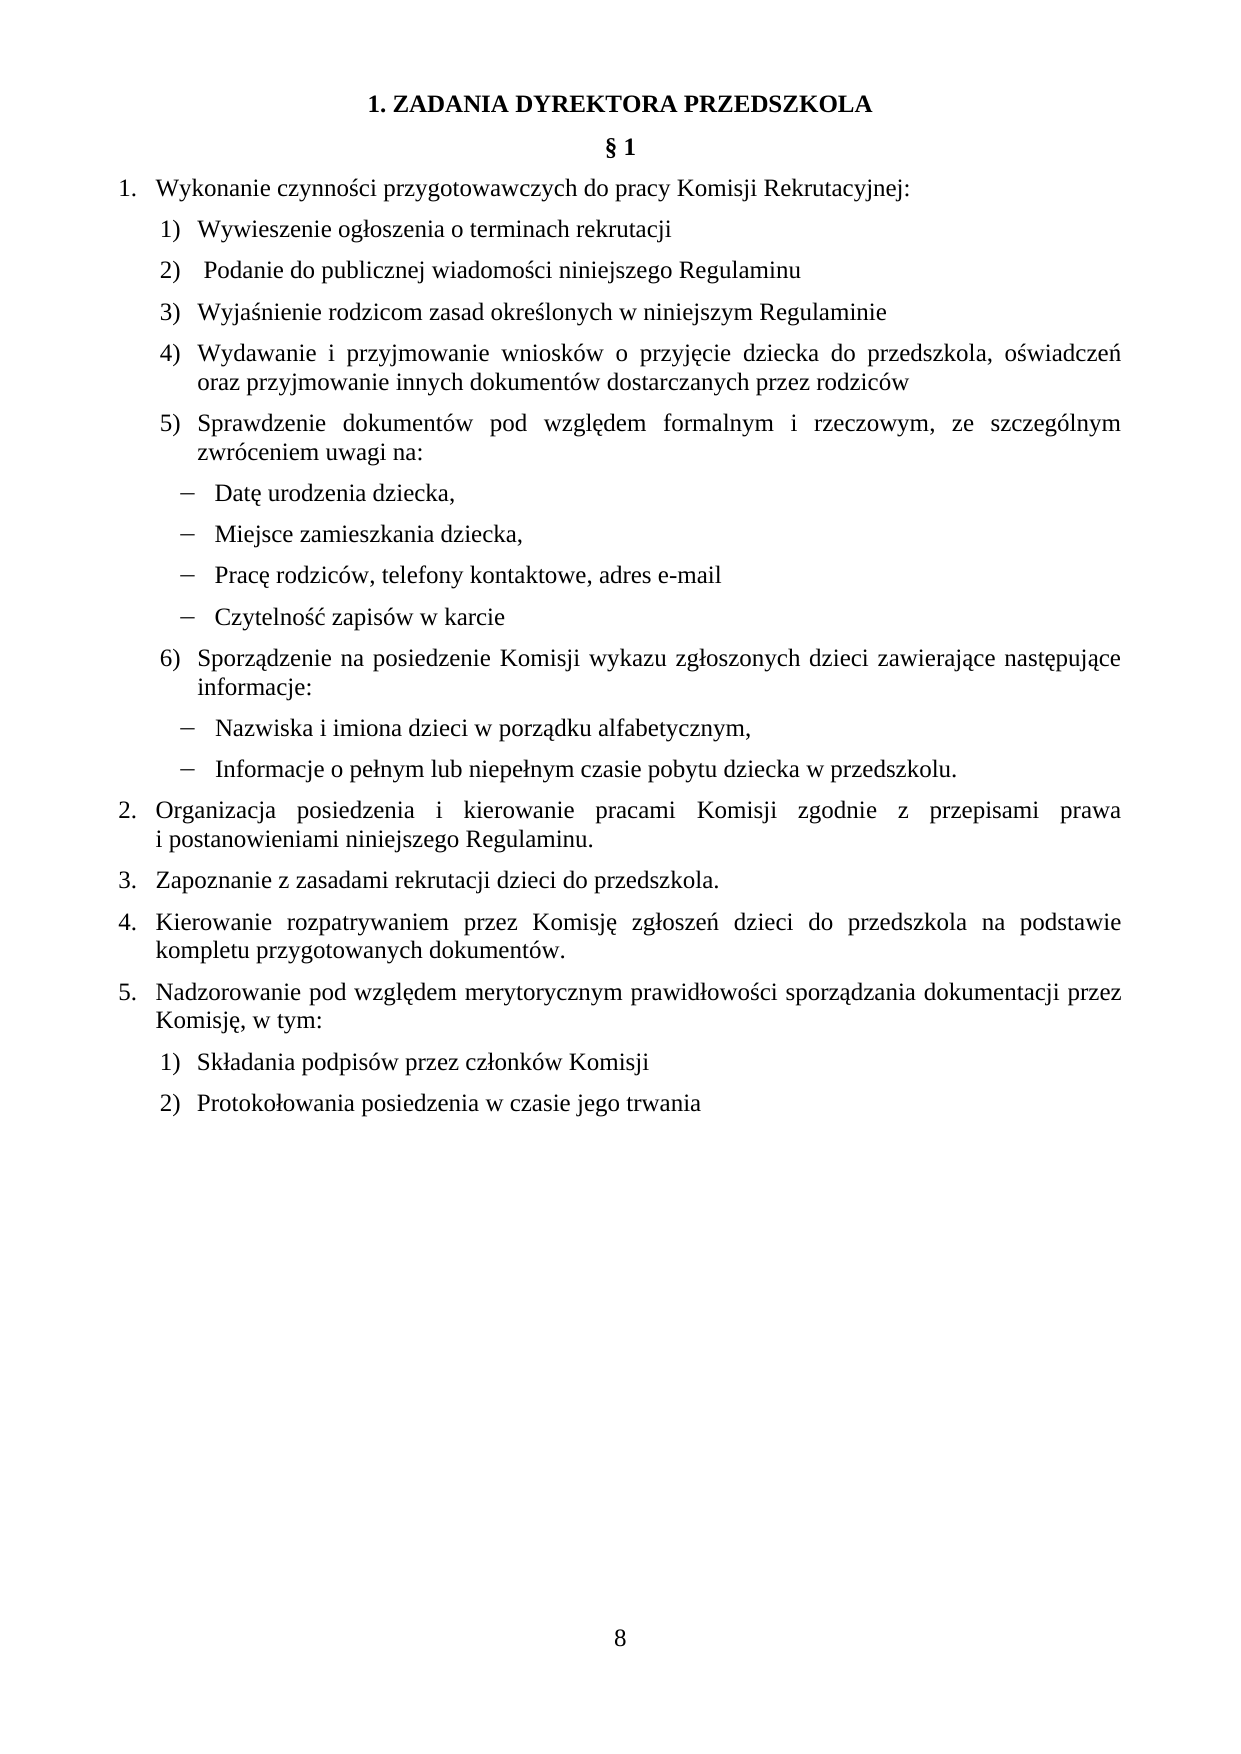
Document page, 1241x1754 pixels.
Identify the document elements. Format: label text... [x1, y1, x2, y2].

subtitle 1. ZADANIA DYREKTORA PRZEDSZKOLA [118, 89, 1122, 117]
list Czytelność zapisów w karcie [177, 602, 1122, 631]
list Miejsce zamieszkania dziecka, [177, 519, 1122, 548]
list Organizacja posiedzenia i kierowanie pracami Komisji zgodnie z przepisami prawa i postanowieniami niniejszego Regulaminu. [118, 796, 1122, 853]
list Nazwiska i imiona dzieci w porządku alfabetycznym, [177, 713, 1122, 742]
list Pracę rodziców, telefony kontaktowe, adres e-mail [177, 561, 1122, 589]
list Kierowanie rozpatrywaniem przez Komisję zgłoszeń dzieci do przedszkola na podstawie kompletu przygotowanych dokumentów. [118, 907, 1122, 964]
list Nadzorowanie pod względem merytorycznym prawidłowości sporządzania dokumentacji przez Komisję, w tym: [118, 977, 1122, 1034]
list Podanie do publicznej wiadomości niniejszego Regulaminu [159, 256, 1122, 284]
list Sprawdzenie dokumentów pod względem formalnym i rzeczowym, ze szczególnym zwróceniem uwagi na: [159, 408, 1122, 466]
list Wywieszenie ogłoszenia o terminach rekrutacji [159, 214, 1122, 243]
list Składania podpisów przez członków Komisji [159, 1047, 1122, 1076]
list Wykonanie czynności przygotowawczych do pracy Komisji Rekrutacyjnej: [118, 173, 1122, 202]
list Informacje o pełnym lub niepełnym czasie pobytu dziecka w przedszkolu. [177, 754, 1122, 783]
list Zapoznanie z zasadami rekrutacji dzieci do przedszkola. [118, 866, 1122, 894]
list Protokołowania posiedzenia w czasie jego trwania [159, 1088, 1122, 1117]
list Datę urodzenia dziecka, [177, 478, 1122, 507]
list Wyjaśnienie rodzicom zasad określonych w niniejszym Regulaminie [159, 297, 1122, 326]
text § 1 [118, 132, 1122, 161]
list Wydawanie i przyjmowanie wniosków o przyjęcie dziecka do przedszkola, oświadczeń oraz przyjmowanie innych dokumentów dostarczanych przez rodziców [159, 338, 1122, 396]
list Sporządzenie na posiedzenie Komisji wykazu zgłoszonych dzieci zawierające następujące informacje: [159, 643, 1122, 701]
